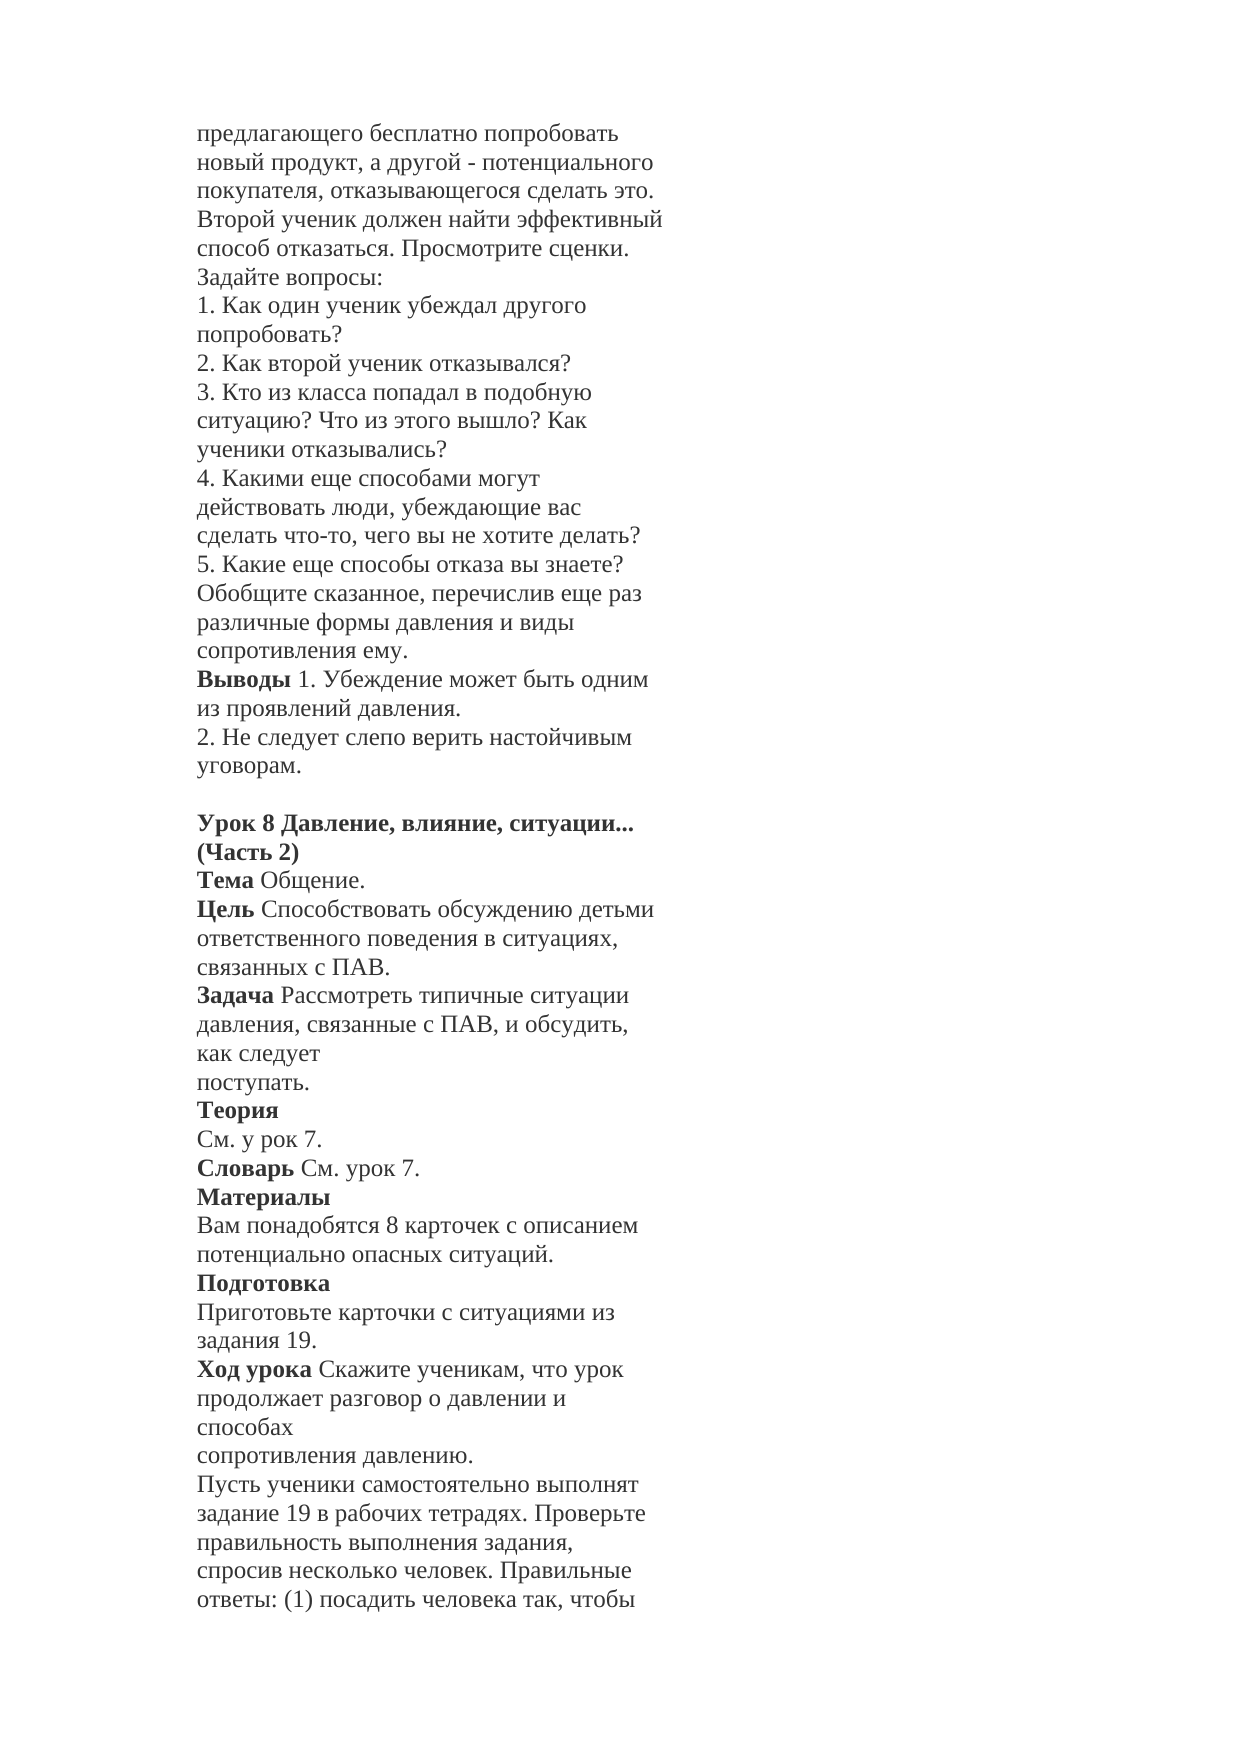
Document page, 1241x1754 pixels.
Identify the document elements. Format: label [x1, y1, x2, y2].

table_cell [177, 118, 1152, 1613]
